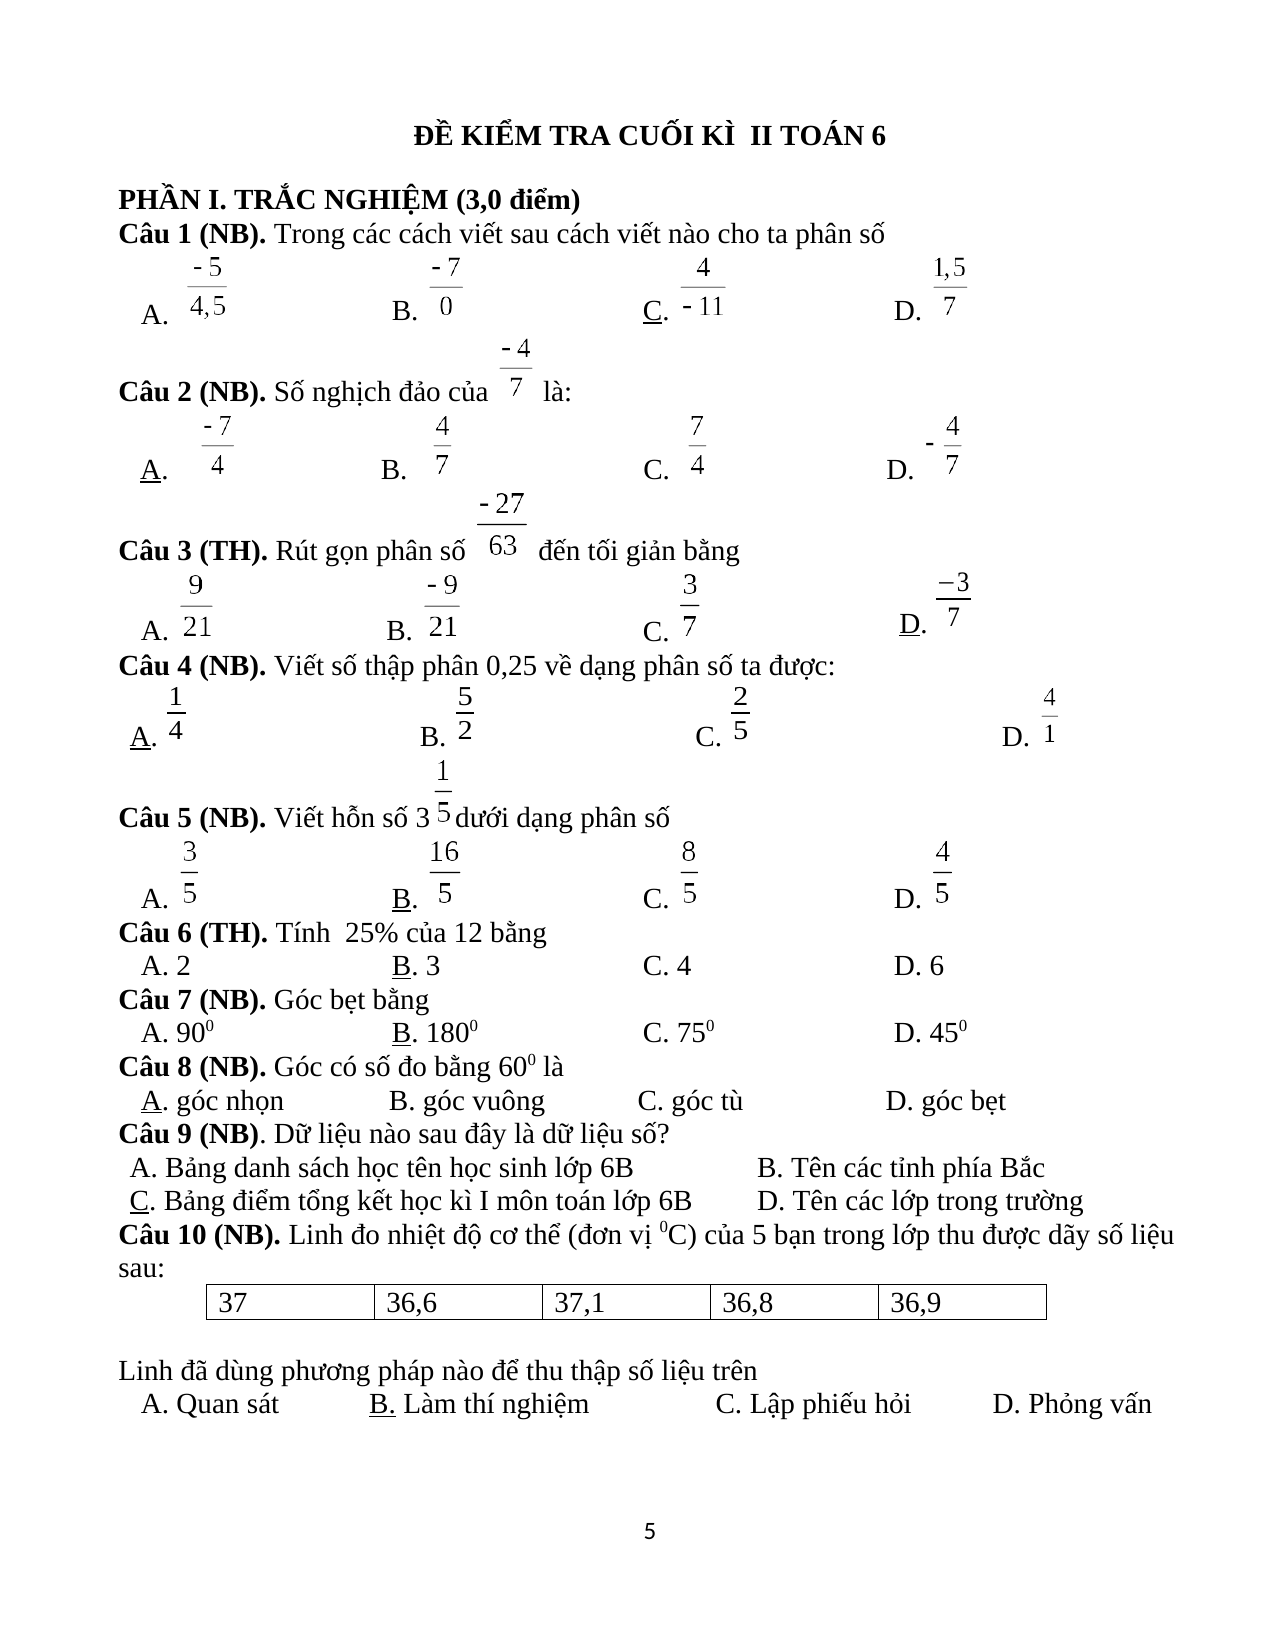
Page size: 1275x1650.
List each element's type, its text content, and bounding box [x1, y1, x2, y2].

table_header 36,8 [711, 1285, 878, 1318]
table_header D. 450 [883, 1016, 1133, 1049]
table_cell D. Tên các lớp trong trường [738, 1183, 1191, 1217]
text Câu 3 (TH). Rút gọn phân số đến tối giản bằng [118, 485, 1181, 567]
table_header A. [129, 249, 380, 331]
table_header B. [379, 681, 640, 752]
table_header A. góc nhọn [129, 1083, 377, 1116]
table_header B. Làm thí nghiệm [350, 1387, 682, 1420]
text ĐỀ KIỂM TRA CUỐI KÌ II TOÁN 6 [118, 118, 1181, 152]
table_header B. 3 [380, 949, 631, 982]
table_header B. Tên các tỉnh phía Bắc [738, 1150, 1191, 1183]
table_header B. 1800 [380, 1016, 631, 1049]
table_header A. [118, 681, 379, 752]
table_header B. [375, 567, 631, 648]
table_header A. Quan sát [129, 1387, 350, 1420]
text PHẦN I. TRẮC NGHIỆM (3,0 điểm) [118, 182, 1181, 216]
table_header C. Lập phiếu hỏi [682, 1387, 930, 1420]
text Câu 1 (NB). Trong các cách viết sau cách viết nào cho ta phân số [118, 216, 1181, 249]
table_header B. góc vuông [378, 1083, 626, 1116]
table_header 37,1 [543, 1285, 710, 1318]
table_cell C. Bảng điểm tổng kết học kì I môn toán lớp 6B [118, 1183, 738, 1217]
table_header D. [901, 681, 1162, 752]
table_header 36,9 [879, 1285, 1046, 1318]
text Linh đã dùng phương pháp nào để thu thập số liệu trên [118, 1353, 1181, 1387]
table_header B. [380, 249, 631, 331]
table_header C. [631, 834, 882, 915]
table_header D. góc bẹt [874, 1083, 1122, 1116]
table_header D. [883, 834, 1133, 915]
table_header A. [129, 834, 380, 915]
text Câu 9 (NB). Dữ liệu nào sau đây là dữ liệu số? [118, 1116, 1181, 1150]
text Câu 8 (NB). Góc có số đo bằng 600 là [118, 1049, 1181, 1083]
table_header C. 750 [631, 1016, 882, 1049]
text Câu 10 (NB). Linh đo nhiệt độ cơ thể (đơn vị 0C) của 5 bạn trong lớp thu được dãy số liệu sau: [118, 1217, 1181, 1284]
table_header A. [129, 567, 375, 648]
table_header C. [631, 567, 888, 648]
table_header C. góc tù [626, 1083, 874, 1116]
text Câu 7 (NB). Góc bẹt bằng [118, 982, 1181, 1016]
table_header A. 2 [129, 949, 380, 982]
table_header D. 6 [883, 949, 1133, 982]
text A. B. C. D. [118, 408, 1181, 485]
table_header D. [883, 249, 1133, 331]
table_header C. [640, 681, 901, 752]
table_header A. Bảng danh sách học tên học sinh lớp 6B [118, 1150, 738, 1183]
text Câu 5 (NB). Viết hỗn số 3dưới dạng phân số [118, 752, 1181, 834]
table_header B. [380, 834, 631, 915]
table_header D. Phỏng vấn [930, 1387, 1181, 1420]
table_header 37 [207, 1285, 374, 1318]
text Câu 4 (NB). Viết số thập phân 0,25 về dạng phân số ta được: [118, 648, 1181, 681]
table_header C. [631, 249, 882, 331]
text Câu 2 (NB). Số nghịch đảo của là: [118, 331, 1181, 408]
table_header 36,6 [375, 1285, 542, 1318]
table_header C. 4 [631, 949, 882, 982]
table_header D. [888, 567, 1133, 648]
table_header A. 900 [129, 1016, 380, 1049]
text Câu 6 (TH). Tính 25% của 12 bằng [118, 915, 1181, 948]
